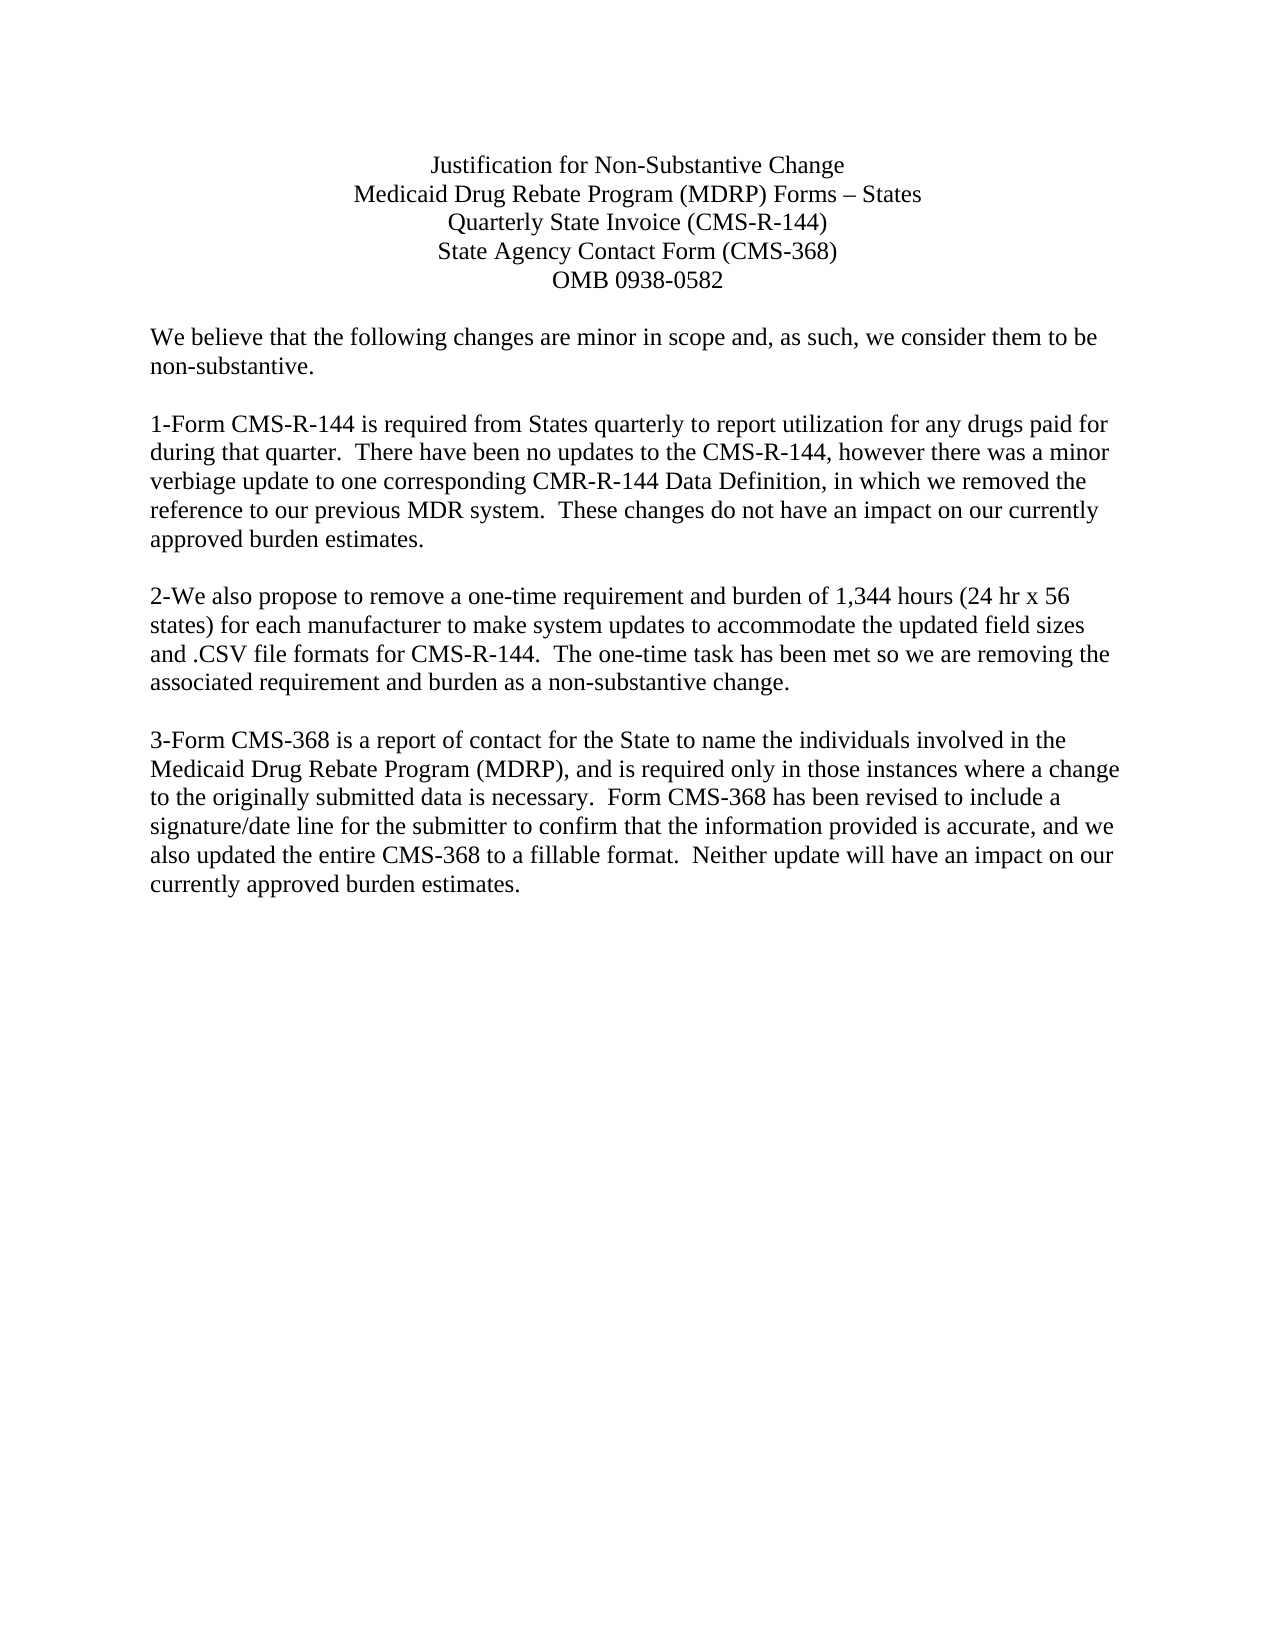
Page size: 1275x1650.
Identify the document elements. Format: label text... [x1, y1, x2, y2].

text Quarterly State Invoice (CMS-R-144) [150, 207, 1125, 236]
text OMB 0938-0582 [150, 265, 1125, 294]
text 3-Form CMS-368 is a report of contact for the State to name the individuals involved in the Medicaid Drug Rebate Program (MDRP), and is required only in those instances where a change to the originally submitted data is necessary. Form CMS-368 has been revised to include a signature/date line for the submitter to confirm that the information provided is accurate, and we also updated the entire CMS-368 to a fillable format. Neither update will have an impact on our currently approved burden estimates. [150, 725, 1125, 897]
text Medicaid Drug Rebate Program (MDRP) Forms – States [150, 179, 1125, 207]
text Justification for Non-Substantive Change [150, 150, 1125, 179]
text 2-We also propose to remove a one-time requirement and burden of 1,344 hours (24 hr x 56 states) for each manufacturer to make system updates to accommodate the updated field sizes and .CSV file formats for CMS-R-144. The one-time task has been met so we are removing the associated requirement and burden as a non-substantive change. [150, 581, 1125, 696]
text 1-Form CMS-R-144 is required from States quarterly to report utilization for any drugs paid for during that quarter. There have been no updates to the CMS-R-144, however there was a minor verbiage update to one corresponding CMR-R-144 Data Definition, in which we removed the reference to our previous MDR system. These changes do not have an impact on our currently approved burden estimates. [150, 409, 1125, 552]
text We believe that the following changes are minor in scope and, as such, we consider them to be non-substantive. [150, 322, 1125, 380]
text State Agency Contact Form (CMS-368) [150, 236, 1125, 265]
